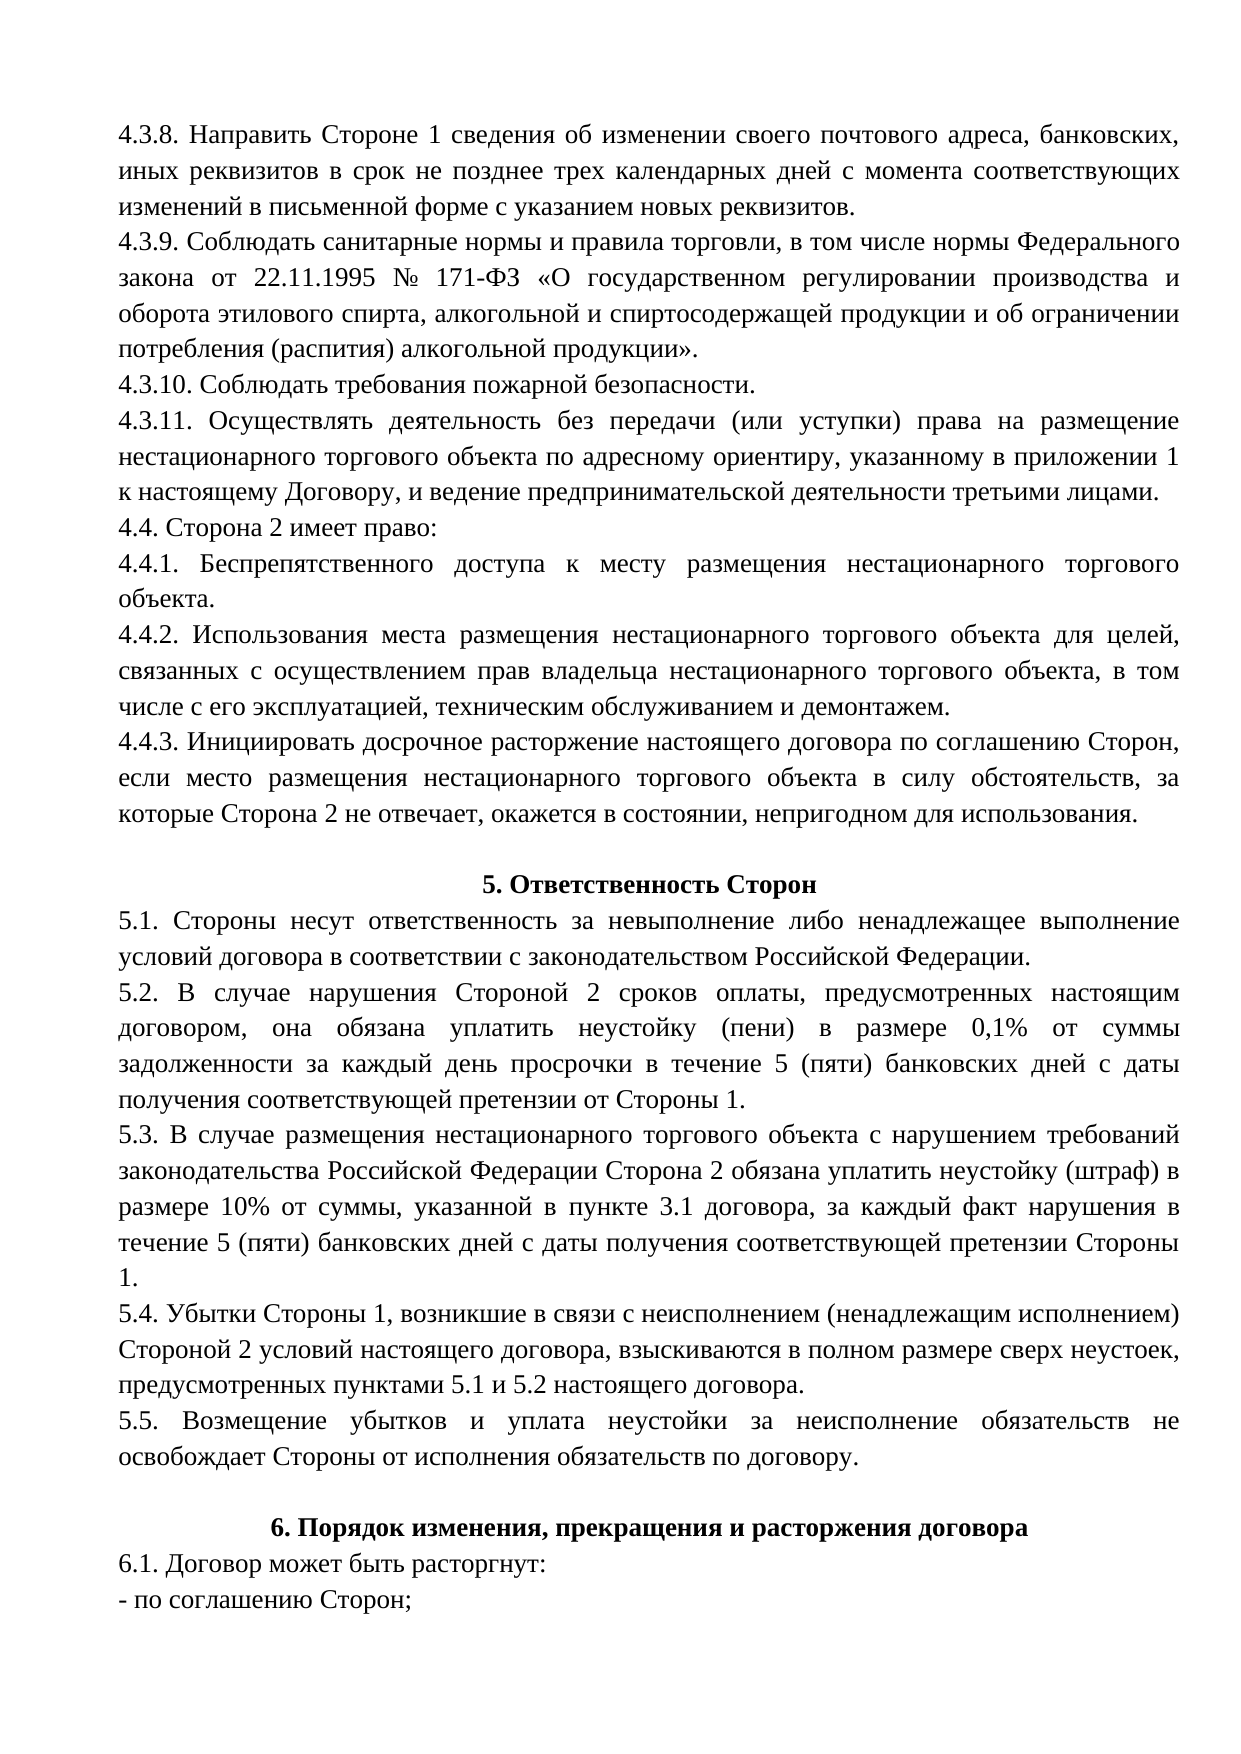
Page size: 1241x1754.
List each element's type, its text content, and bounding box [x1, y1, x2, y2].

text 4.3.10. Соблюдать требования пожарной безопасности. [118, 368, 1181, 399]
text 5.1. Стороны несут ответственность за невыполнение либо ненадлежащее выполнение условий договора в соответствии с законодательством Российской Федерации. [118, 904, 1181, 971]
text 4.4. Сторона 2 имеет право: [118, 511, 1181, 542]
text 4.4.2. Использования места размещения нестационарного торгового объекта для целей, связанных с осуществлением прав владельца нестационарного торгового объекта, в том числе с его эксплуатацией, техническим обслуживанием и демонтажем. [118, 618, 1181, 721]
text 5.3. В случае размещения нестационарного торгового объекта с нарушением требований законодательства Российской Федерации Сторона 2 обязана уплатить неустойку (штраф) в размере 10% от суммы, указанной в пункте 3.1 договора, за каждый факт нарушения в течение 5 (пяти) банковских дней с даты получения соответствующей претензии Стороны 1. [118, 1118, 1181, 1293]
text 5.5. Возмещение убытков и уплата неустойки за неисполнение обязательств не освобождает Стороны от исполнения обязательств по договору. [118, 1404, 1181, 1471]
text 4.3.11. Осуществлять деятельность без передачи (или уступки) права на размещение нестационарного торгового объекта по адресному ориентиру, указанному в приложении 1 к настоящему Договору, и ведение предпринимательской деятельности третьими лицами. [118, 404, 1181, 507]
text 6.1. Договор может быть расторгнут: [118, 1547, 1181, 1578]
text 5.4. Убытки Стороны 1, возникшие в связи с неисполнением (ненадлежащим исполнением) Стороной 2 условий настоящего договора, взыскиваются в полном размере сверх неустоек, предусмотренных пунктами 5.1 и 5.2 настоящего договора. [118, 1297, 1181, 1400]
text 5. Ответственность Сторон [118, 868, 1181, 899]
text 4.4.1. Беспрепятственного доступа к месту размещения нестационарного торгового объекта. [118, 547, 1181, 614]
text 4.4.3. Инициировать досрочное расторжение настоящего договора по соглашению Сторон, если место размещения нестационарного торгового объекта в силу обстоятельств, за которые Сторона 2 не отвечает, окажется в состоянии, непригодном для использования. [118, 726, 1181, 828]
text 4.3.8. Направить Стороне 1 сведения об изменении своего почтового адреса, банковских, иных реквизитов в срок не позднее трех календарных дней с момента соответствующих изменений в письменной форме с указанием новых реквизитов. [118, 118, 1181, 221]
text - по соглашению Сторон; [118, 1583, 1181, 1614]
text 5.2. В случае нарушения Стороной 2 сроков оплаты, предусмотренных настоящим договором, она обязана уплатить неустойку (пени) в размере 0,1% от суммы задолженности за каждый день просрочки в течение 5 (пяти) банковских дней с даты получения соответствующей претензии от Стороны 1. [118, 976, 1181, 1114]
text 4.3.9. Соблюдать санитарные нормы и правила торговли, в том числе нормы Федерального закона от 22.11.1995 № 171-ФЗ «О государственном регулировании производства и оборота этилового спирта, алкогольной и спиртосодержащей продукции и об ограничении потребления (распития) алкогольной продукции». [118, 225, 1181, 364]
text 6. Порядок изменения, прекращения и расторжения договора [118, 1512, 1181, 1543]
